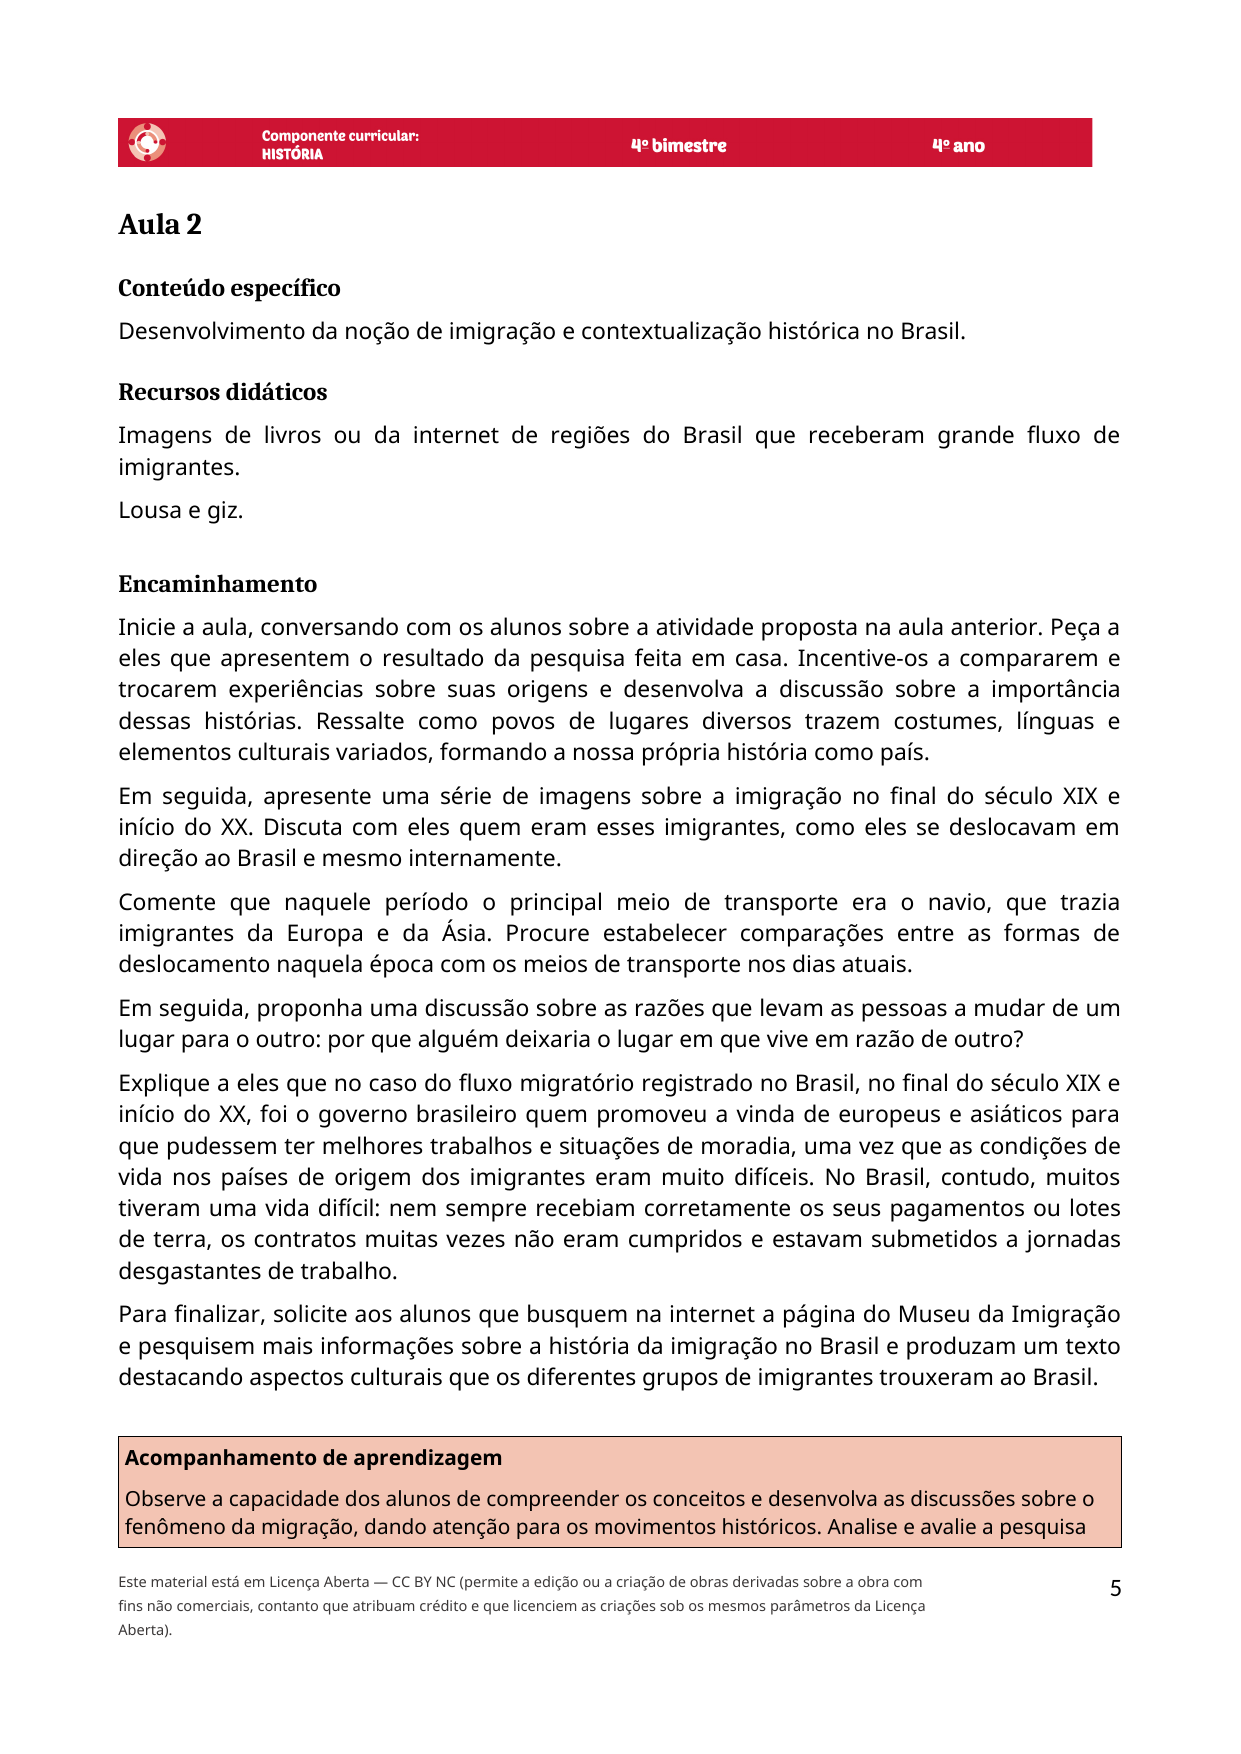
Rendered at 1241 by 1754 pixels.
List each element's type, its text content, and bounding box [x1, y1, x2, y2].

text Inicie a aula, conversando com os alunos sobre a atividade proposta na aula anterior. Peça a eles que apresentem o resultado da pesquisa feita em casa. Incentive-os a compararem e trocarem experiências sobre suas origens e desenvolva a discussão sobre a importância dessas histórias. Ressalte como povos de lugares diversos trazem costumes, línguas e elementos culturais variados, formando a nossa própria história como país. [118, 611, 1122, 767]
text Em seguida, apresente uma série de imagens sobre a imigração no final do século XIX e início do XX. Discuta com eles quem eram esses imigrantes, como eles se deslocavam em direção ao Brasil e mesmo internamente. [118, 780, 1122, 873]
picture [118, 118, 1093, 167]
text Aula 2 [118, 207, 1122, 242]
text Comente que naquele período o principal meio de transporte era o navio, que trazia imigrantes da Europa e da Ásia. Procure estabelecer comparações entre as formas de deslocamento naquela época com os meios de transporte nos dias atuais. [118, 886, 1122, 980]
text Imagens de livros ou da internet de regiões do Brasil que receberam grande fluxo de imigrantes. [118, 419, 1122, 482]
text Desenvolvimento da noção de imigração e contextualização histórica no Brasil. [118, 315, 1122, 346]
text Em seguida, proponha uma discussão sobre as razões que levam as pessoas a mudar de um lugar para o outro: por que alguém deixaria o lugar em que vive em razão de outro? [118, 992, 1122, 1055]
text Para finalizar, solicite aos alunos que busquem na internet a página do Museu da Imigração e pesquisem mais informações sobre a história da imigração no Brasil e produzam um texto destacando aspectos culturais que os diferentes grupos de imigrantes trouxeram ao Brasil. [118, 1298, 1122, 1392]
text Encaminhamento [118, 569, 1122, 598]
text Conteúdo específico [118, 273, 1122, 303]
text Recursos didáticos [118, 378, 1122, 407]
text Lousa e giz. [118, 494, 1122, 526]
text Explique a eles que no caso do fluxo migratório registrado no Brasil, no final do século XIX e início do XX, foi o governo brasileiro quem promoveu a vinda de europeus e asiáticos para que pudessem ter melhores trabalhos e situações de moradia, uma vez que as condições de vida nos países de origem dos imigrantes eram muito difíceis. No Brasil, contudo, muitos tiveram uma vida difícil: nem sempre recebiam corretamente os seus pagamentos ou lotes de terra, os contratos muitas vezes não eram cumpridos e estavam submetidos a jornadas desgastantes de trabalho. [118, 1067, 1122, 1286]
